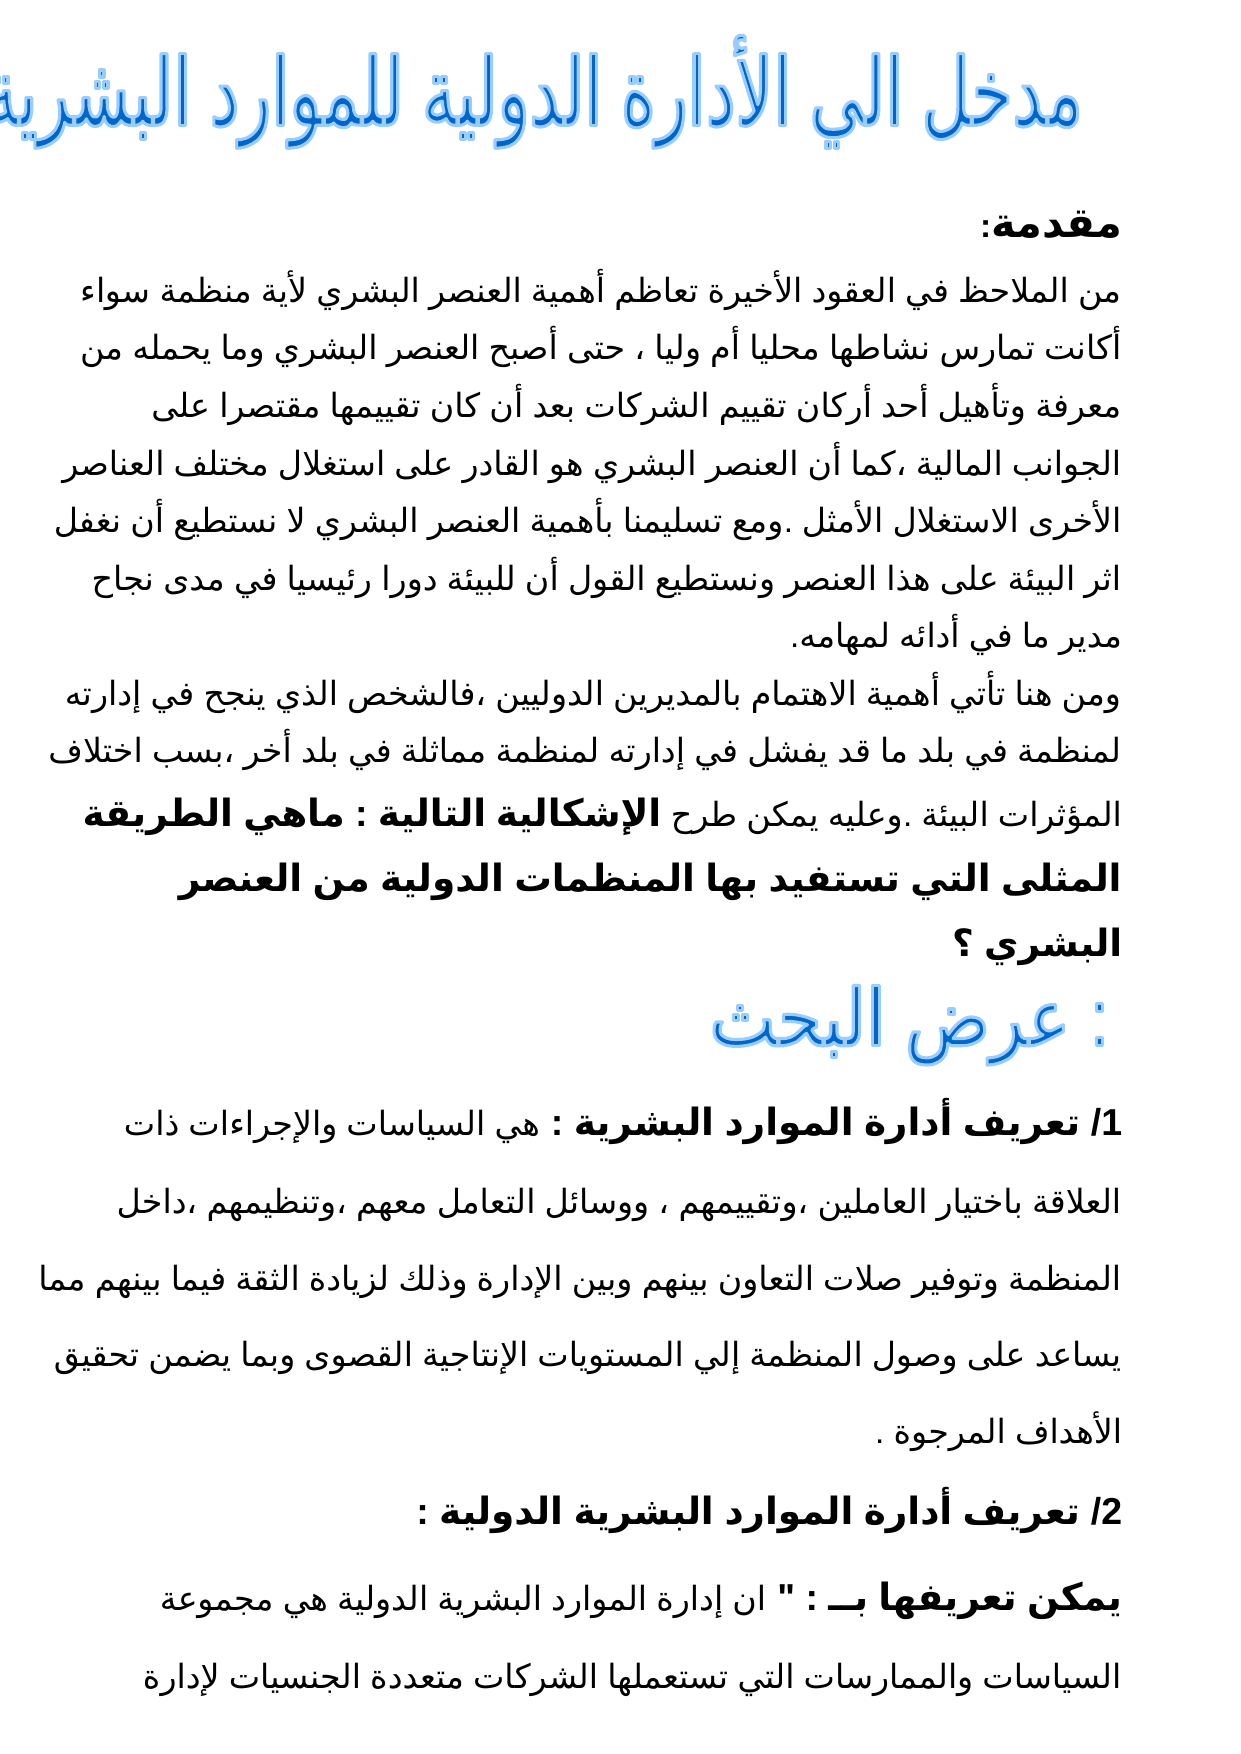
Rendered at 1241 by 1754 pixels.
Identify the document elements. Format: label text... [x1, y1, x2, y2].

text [35, 1576, 1122, 1696]
text مقدمة: [35, 60, 1122, 247]
text من الملاحظ في العقود الأخيرة تعاظم أهمية العنصر البشري لأية منظمة سواء أكانت تمارس نشاطها محليا أم وليا ، حتى أصبح العنصر البشري وما يحمله من معرفة وتأهيل أحد أركان تقييم الشركات بعد أن كان تقييمها مقتصرا على الجوانب المالية ،كما أن العنصر البشري هو القادر على استغلال مختلف العناصر الأخرى الاستغلال الأمثل .ومع تسليمنا بأهمية العنصر البشري لا نستطيع أن نغفل اثر البيئة على هذا العنصر ونستطيع القول أن للبيئة دورا رئيسيا في مدى نجاح مدير ما في أدائه لمهامه. [35, 271, 1122, 655]
text 2/ تعريف أدارة الموارد البشرية الدولية : [35, 1489, 1122, 1532]
text ومن هنا تأتي أهمية الاهتمام بالمديرين الدوليين ،فالشخص الذي ينجح في إدارته لمنظمة في بلد ما قد يفشل في إدارته لمنظمة مماثلة في بلد أخر ،بسب اختلاف المؤثرات البيئة .وعليه يمكن طرح الإشكالية التالية : ماهي الطريقة المثلى التي تستفيد بها المنظمات الدولية من العنصر البشري ؟ [35, 674, 1122, 964]
text 1/ تعريف أدارة الموارد البشرية : هي السياسات والإجراءات ذات العلاقة باختيار العاملين ،وتقييمهم ، ووسائل التعامل معهم ،وتنظيمهم ،داخل المنظمة وتوفير صلات التعاون بينهم وبين الإدارة وذلك لزيادة الثقة فيما بينهم مما يساعد على وصول المنظمة إلي المستويات الإنتاجية القصوى وبما يضمن تحقيق الأهداف المرجوة . [35, 1100, 1122, 1451]
